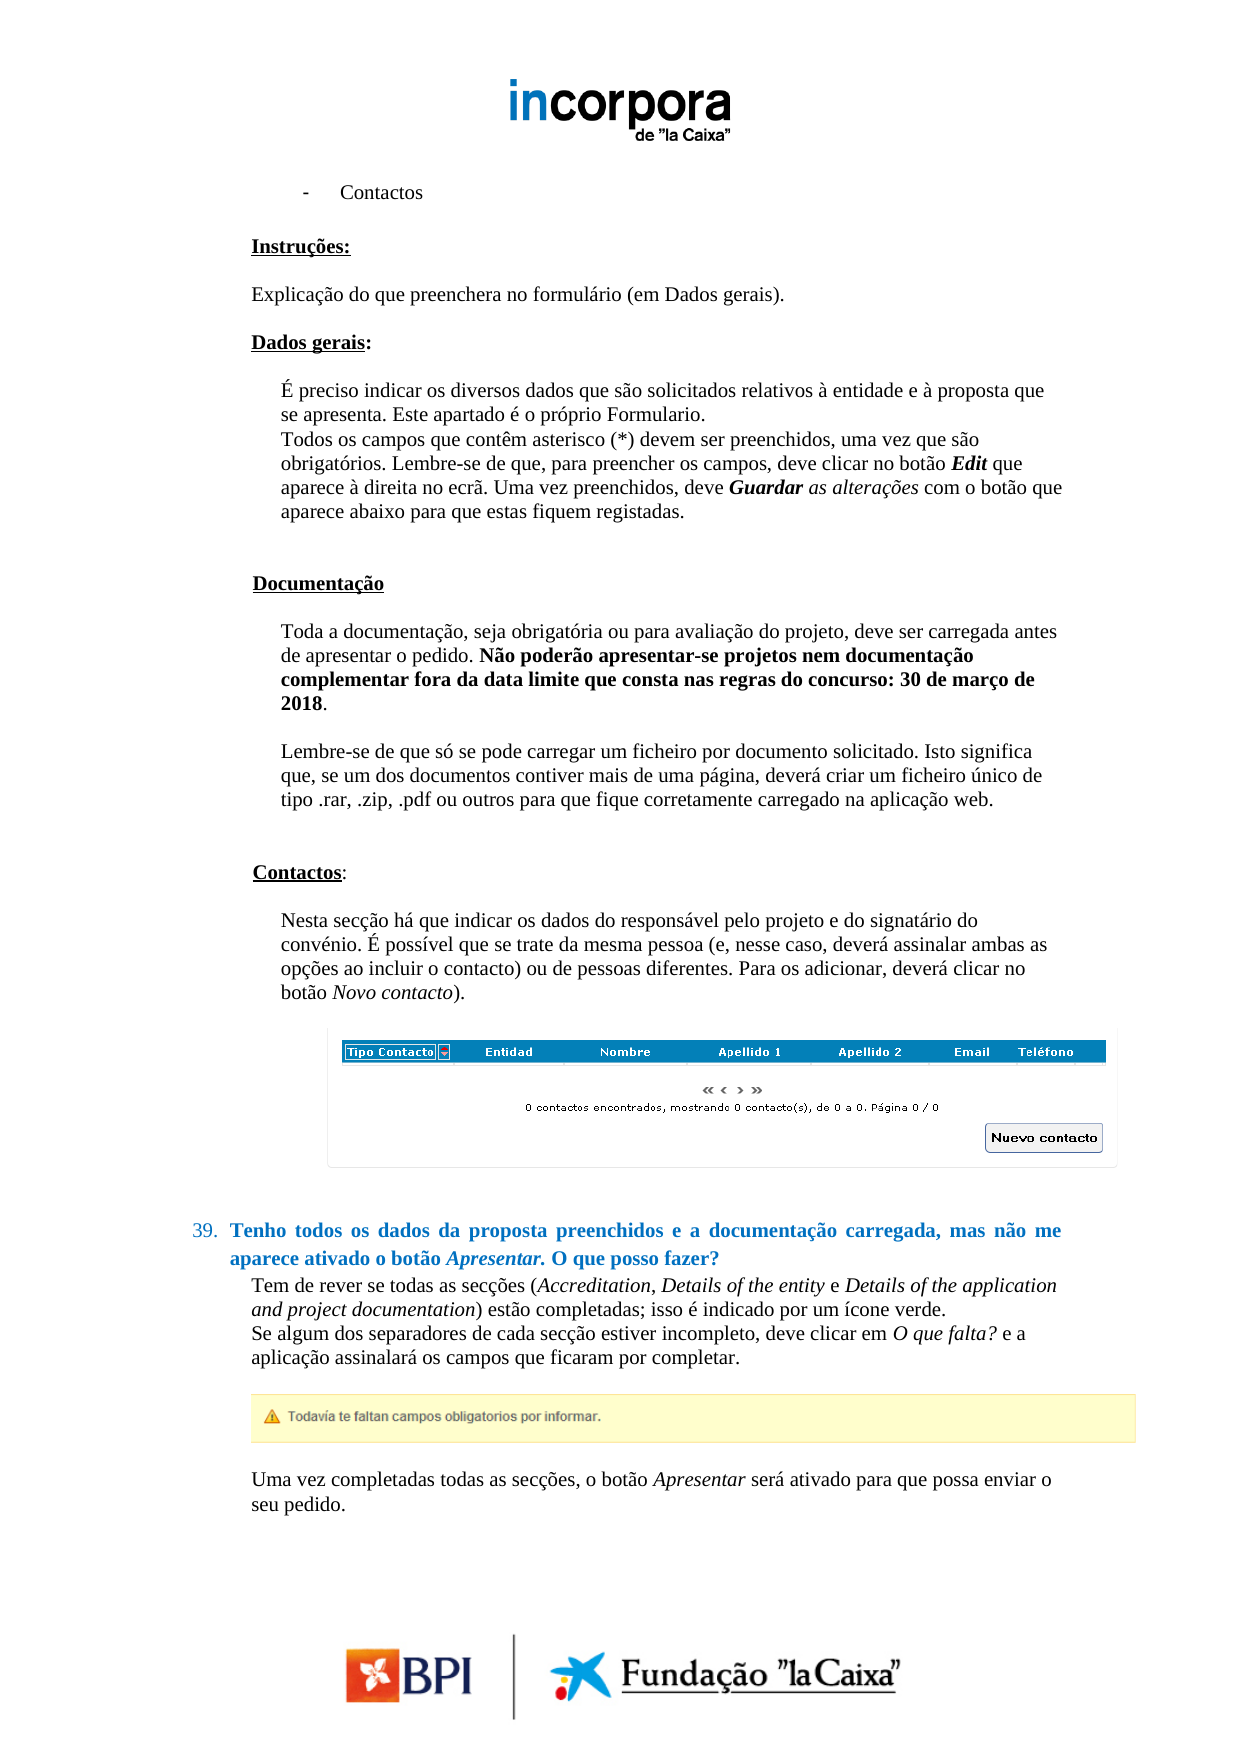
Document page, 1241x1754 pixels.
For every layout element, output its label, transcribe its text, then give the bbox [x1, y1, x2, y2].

text Uma vez completadas todas as secções, o botão Apresentar será ativado para que possa enviar o seu pedido. [251, 1467, 1063, 1516]
text Dados gerais: [251, 330, 1063, 354]
text Contactos: [252, 859, 1063, 884]
text Nesta secção há que indicar os dados do responsável pelo projeto e do signatário do convénio. É possível que se trate da mesma pessoa (e, nesse caso, deverá assinalar ambas as opções ao incluir o contacto) ou de pessoas diferentes. Para os adicionar, deverá clicar no botão Novo contacto). [281, 908, 1063, 1004]
picture [279, 1559, 954, 1750]
picture [510, 79, 730, 141]
text Se algum dos separadores de cada secção estiver incompleto, deve clicar em O que falta? e a aplicação assinalará os campos que ficaram por completar. [251, 1321, 1063, 1369]
text Todos os campos que contêm asterisco (*) devem ser preenchidos, uma vez que são obrigatórios. Lembre-se de que, para preencher os campos, deve clicar no botão Edit que aparece à direita no ecrã. Uma vez preenchidos, deve Guardar as alterações com o botão que aparece abaixo para que estas fiquem registadas. [281, 426, 1063, 523]
text Documentação [252, 571, 1063, 595]
text É preciso indicar os diversos dados que são solicitados relativos à entidade e à proposta que se apresenta. Este apartado é o próprio Formulario. [281, 378, 1063, 426]
text Lembre-se de que só se pode carregar um ficheiro por documento solicitado. Isto significa que, se um dos documentos contiver mais de uma página, deverá criar um ficheiro único de tipo .rar, .zip, .pdf ou outros para que fique corretamente carregado na aplicação web. [281, 739, 1063, 811]
list Tenho todos os dados da proposta preenchidos e a documentação carregada, mas não me aparece ativado o botão Apresentar. O que posso fazer? [192, 1218, 1063, 1269]
picture [327, 1028, 1118, 1170]
list Contactos [302, 177, 1063, 206]
text Tem de rever se todas as secções (Accreditation, Details of the entity e Details of the application and project documentation) estão completadas; isso é indicado por um ícone verde. [251, 1273, 1063, 1321]
text Toda a documentação, seja obrigatória ou para avaliação do projeto, deve ser carregada antes de apresentar o pedido. Não poderão apresentar-se projetos nem documentação complementar fora da data limite que consta nas regras do concurso: 30 de março de 2018. [281, 619, 1063, 715]
text Explicação do que preenchera no formulário (em Dados gerais). [251, 282, 1063, 306]
text Instruções: [251, 234, 1063, 258]
